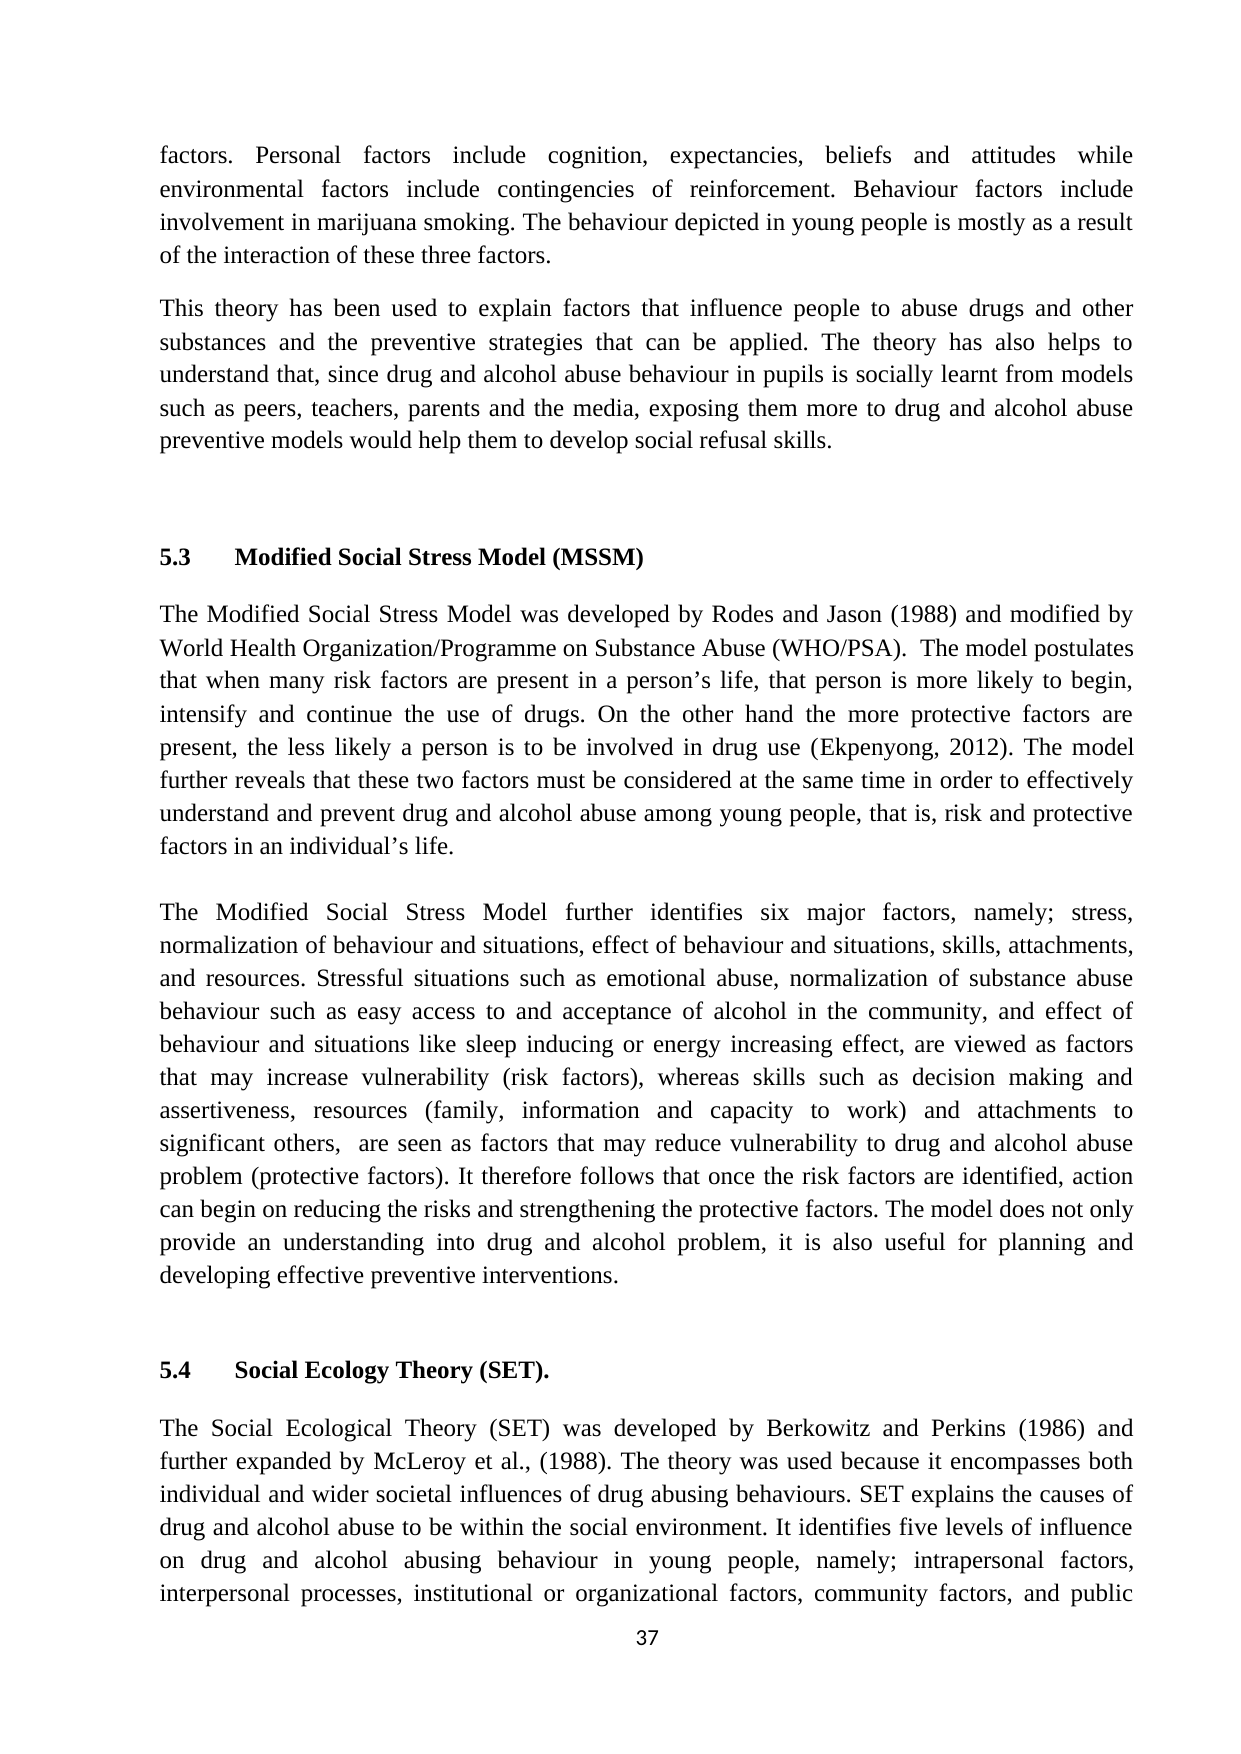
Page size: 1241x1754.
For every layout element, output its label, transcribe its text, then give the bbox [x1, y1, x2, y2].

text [159, 141, 1134, 268]
text This theory has been used to explain factors that influence people to abuse drugs and other substances and the preventive strategies that can be applied. The theory has also helps to understand that, since drug and alcohol abuse behaviour in pupils is socially learnt from models such as peers, teachers, parents and the media, exposing them more to drug and alcohol abuse preventive models would help them to develop social refusal skills. [84, 293, 1134, 454]
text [159, 1413, 1134, 1607]
text The Modified Social Stress Model further identifies six major factors, namely; stress, normalization of behaviour and situations, effect of behaviour and situations, skills, attachments, and resources. Stressful situations such as emotional abuse, normalization of substance abuse behaviour such as easy access to and acceptance of alcohol in the community, and effect of behaviour and situations like sleep inducing or energy increasing effect, are viewed as factors that may increase vulnerability (risk factors), whereas skills such as decision making and assertiveness, resources (family, information and capacity to work) and attachments to significant others, are seen as factors that may reduce vulnerability to drug and alcohol abuse problem (protective factors). It therefore follows that once the risk factors are identified, action can begin on reducing the risks and strengthening the protective factors. The model does not only provide an understanding into drug and alcohol problem, it is also useful for planning and developing effective preventive interventions. [159, 897, 1134, 1289]
text The Modified Social Stress Model was developed by Rodes and Jason (1988) and modified by World Health Organization/Programme on Substance Abuse (WHO/PSA). The model postulates that when many risk factors are present in a person’s life, that person is more likely to begin, intensify and continue the use of drugs. On the other hand the more protective factors are present, the less likely a person is to be involved in drug use (Ekpenyong, 2012). The model further reveals that these two factors must be considered at the same time in order to effectively understand and prevent drug and alcohol abuse among young people, that is, risk and protective factors in an individual’s life. [159, 599, 1134, 859]
subtitle 5.3 Modified Social Stress Model (MSSM) [159, 542, 1134, 570]
subtitle 5.4 Social Ecology Theory (SET). [159, 1355, 1134, 1384]
